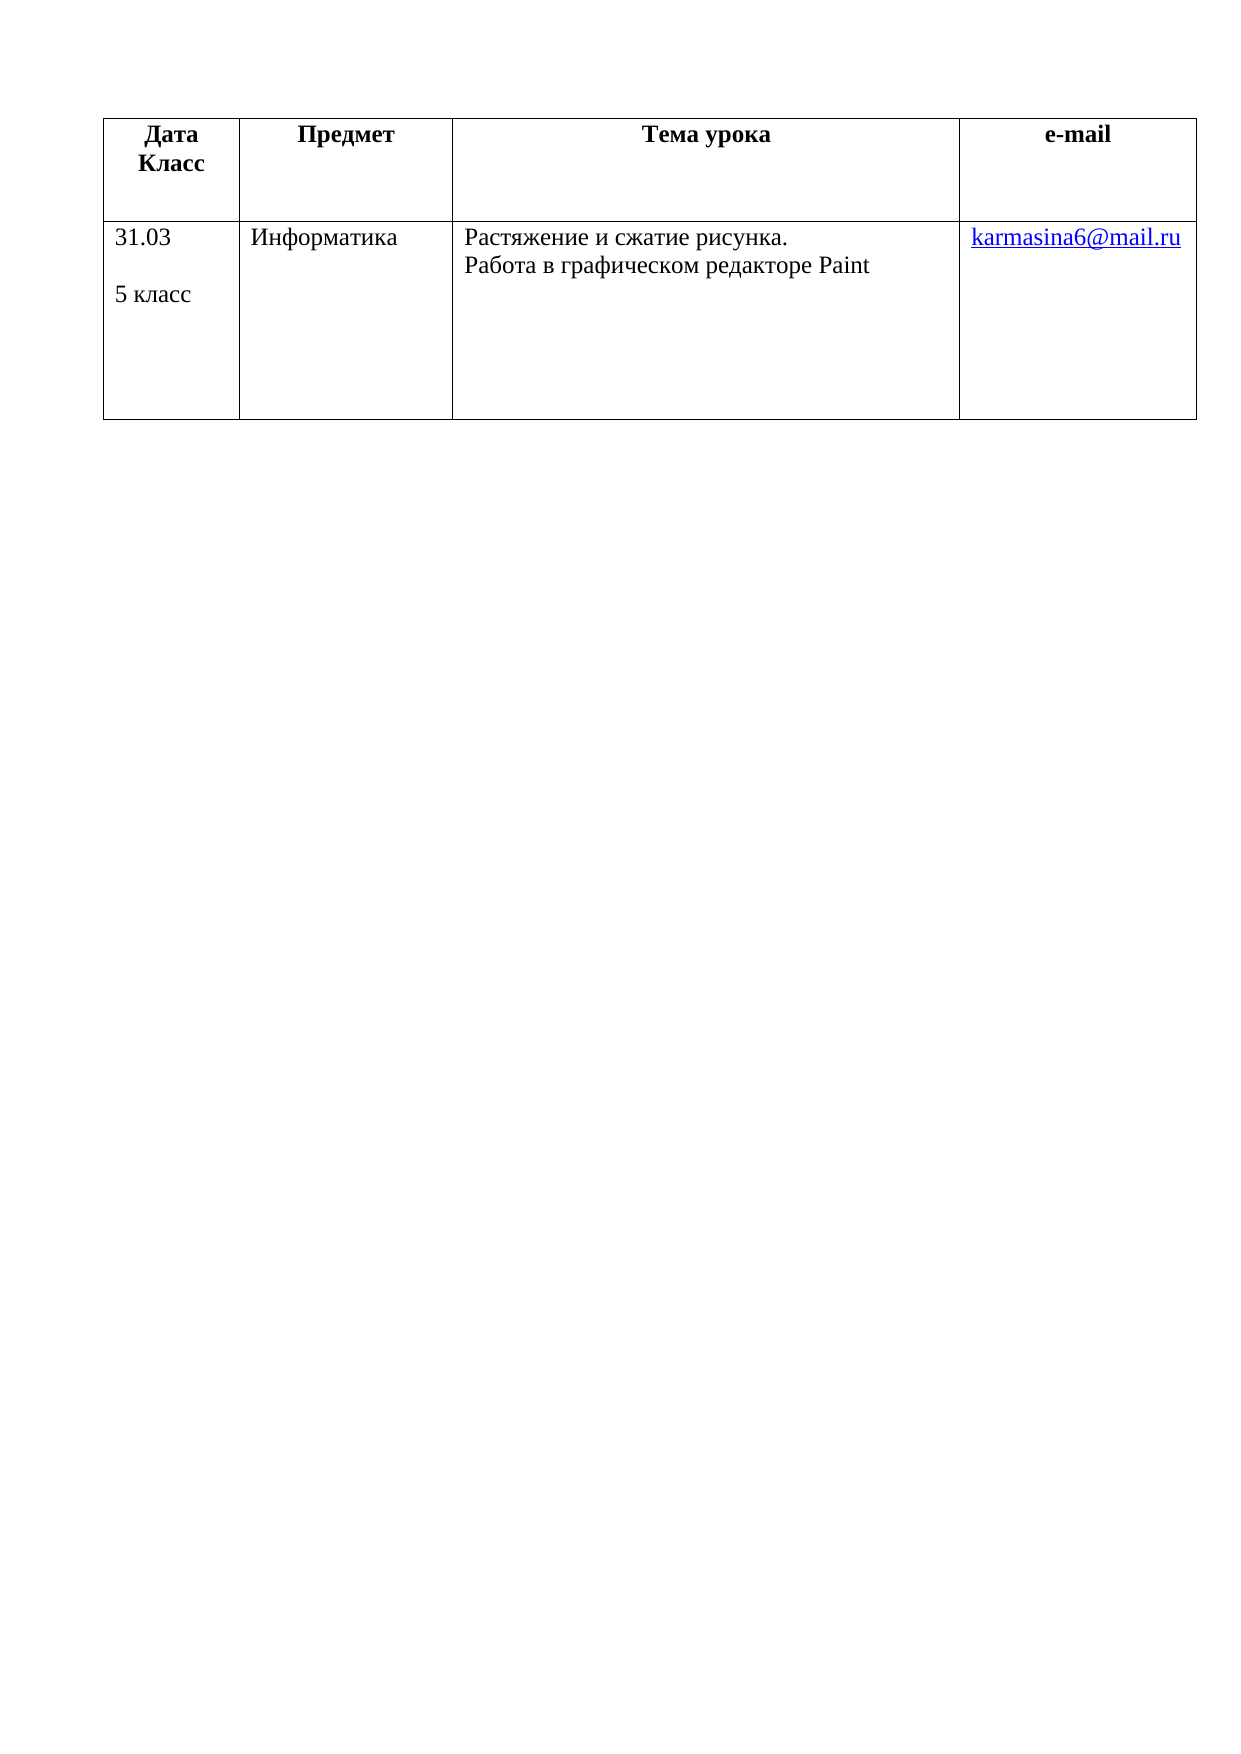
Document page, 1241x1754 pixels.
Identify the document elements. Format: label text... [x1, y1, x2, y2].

table_cell Растяжение и сжатие рисунка. Работа в графическом редакторе Paint [453, 222, 959, 419]
table_cell 31.03 5 класс [104, 222, 239, 419]
table_header Предмет [240, 119, 452, 221]
table_header e-mail [960, 119, 1196, 221]
table_cell karmasina6@mail.ru [960, 222, 1196, 419]
table_cell Информатика [240, 222, 452, 419]
table_header Дата Класс [104, 119, 239, 221]
table_header Тема урока [453, 119, 959, 221]
